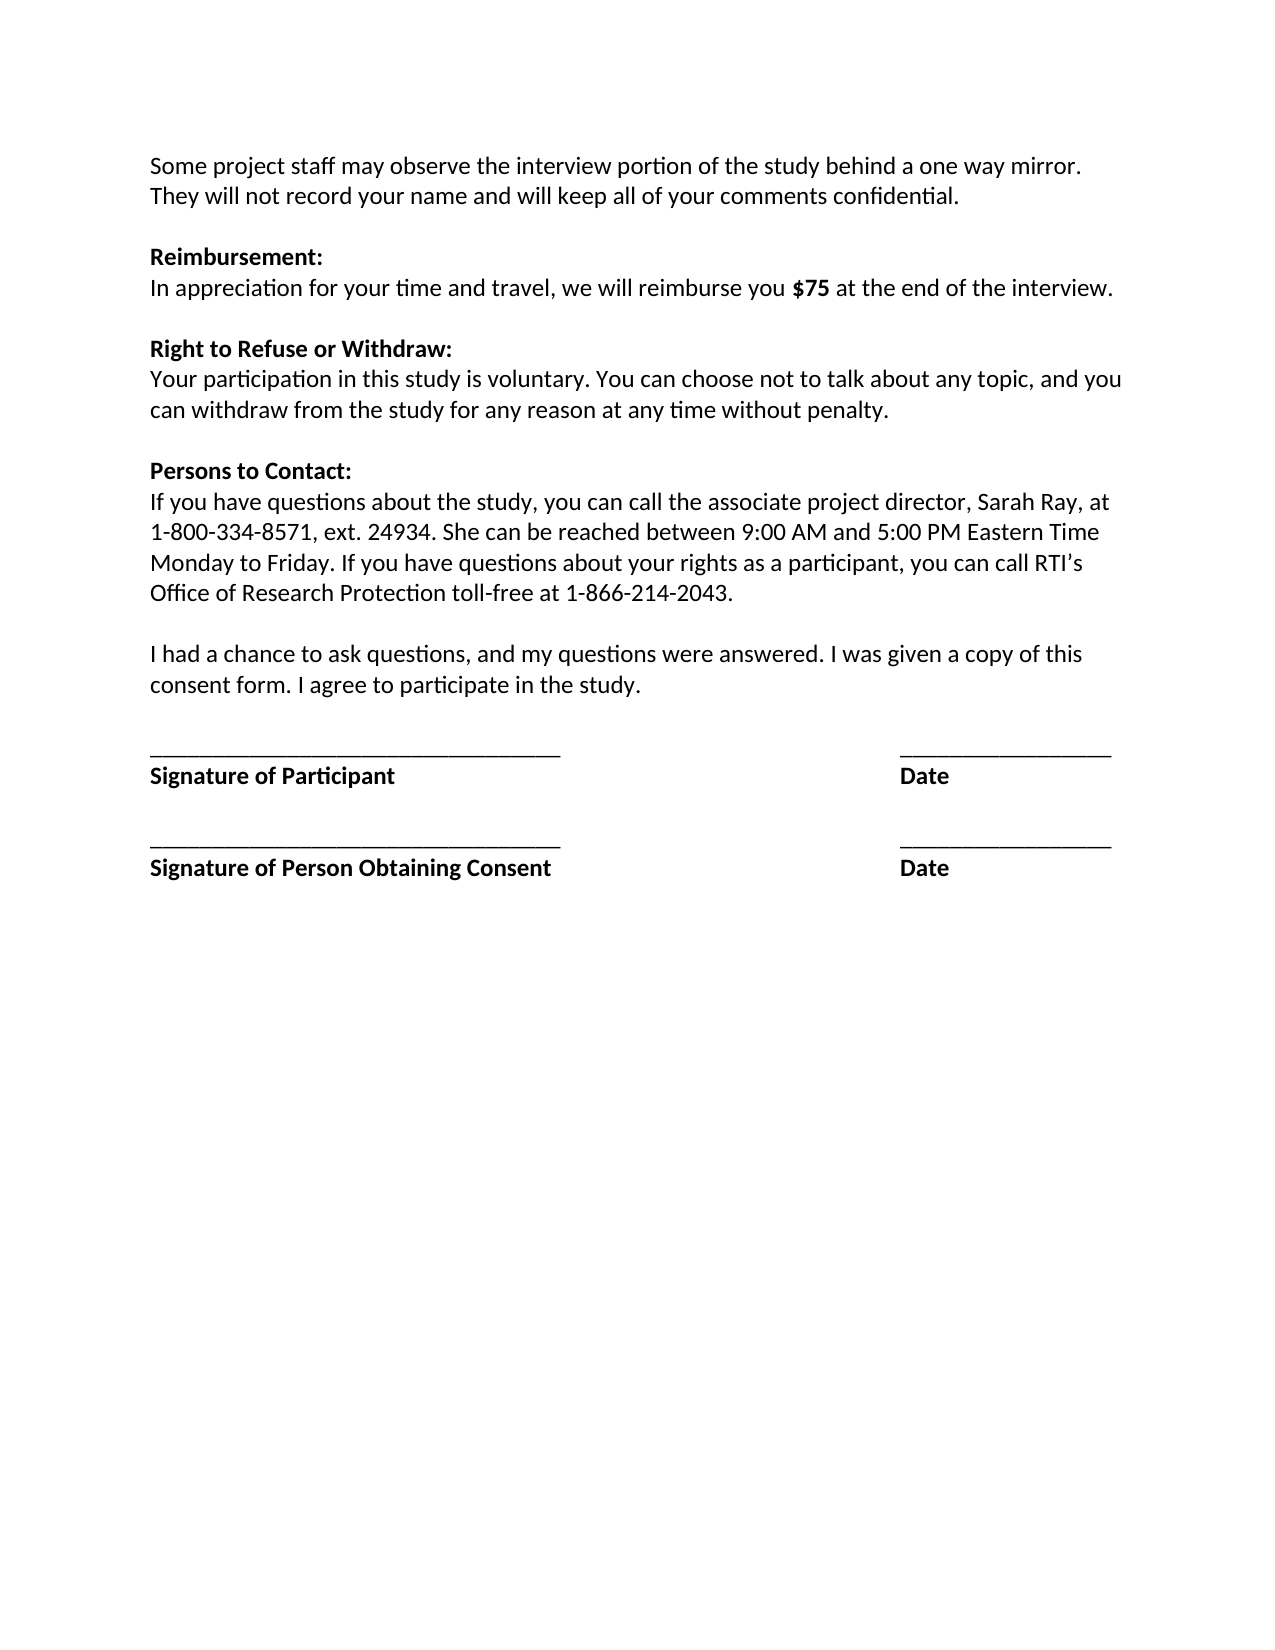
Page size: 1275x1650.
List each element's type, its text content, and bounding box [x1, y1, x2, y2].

text In appreciation for your time and travel, we will reimburse you $75 at the end of the interview. [150, 272, 1125, 303]
text _________________________________ _________________ [150, 730, 1125, 760]
text Signature of Participant Date [150, 760, 1125, 791]
text If you have questions about the study, you can call the associate project director, Sarah Ray, at 1-800-334-8571, ext. 24934. She can be reached between 9:00 AM and 5:00 PM Eastern Time Monday to Friday. If you have questions about your rights as a participant, you can call RTI’s Office of Research Protection toll-free at 1-866-214-2043. [150, 486, 1125, 608]
text Persons to Contact: [150, 455, 1125, 486]
text Signature of Person Obtaining Consent Date [150, 852, 1125, 882]
text Some project staff may observe the interview portion of the study behind a one way mirror. They will not record your name and will keep all of your comments confidential. [150, 150, 1125, 211]
text I had a chance to ask questions, and my questions were answered. I was given a copy of this consent form. I agree to participate in the study. [150, 638, 1125, 699]
text Reimbursement: [150, 242, 1125, 272]
text _________________________________ _________________ [150, 821, 1125, 852]
text Your participation in this study is voluntary. You can choose not to talk about any topic, and you can withdraw from the study for any reason at any time without penalty. [150, 364, 1125, 425]
text Right to Refuse or Withdraw: [150, 333, 1125, 364]
